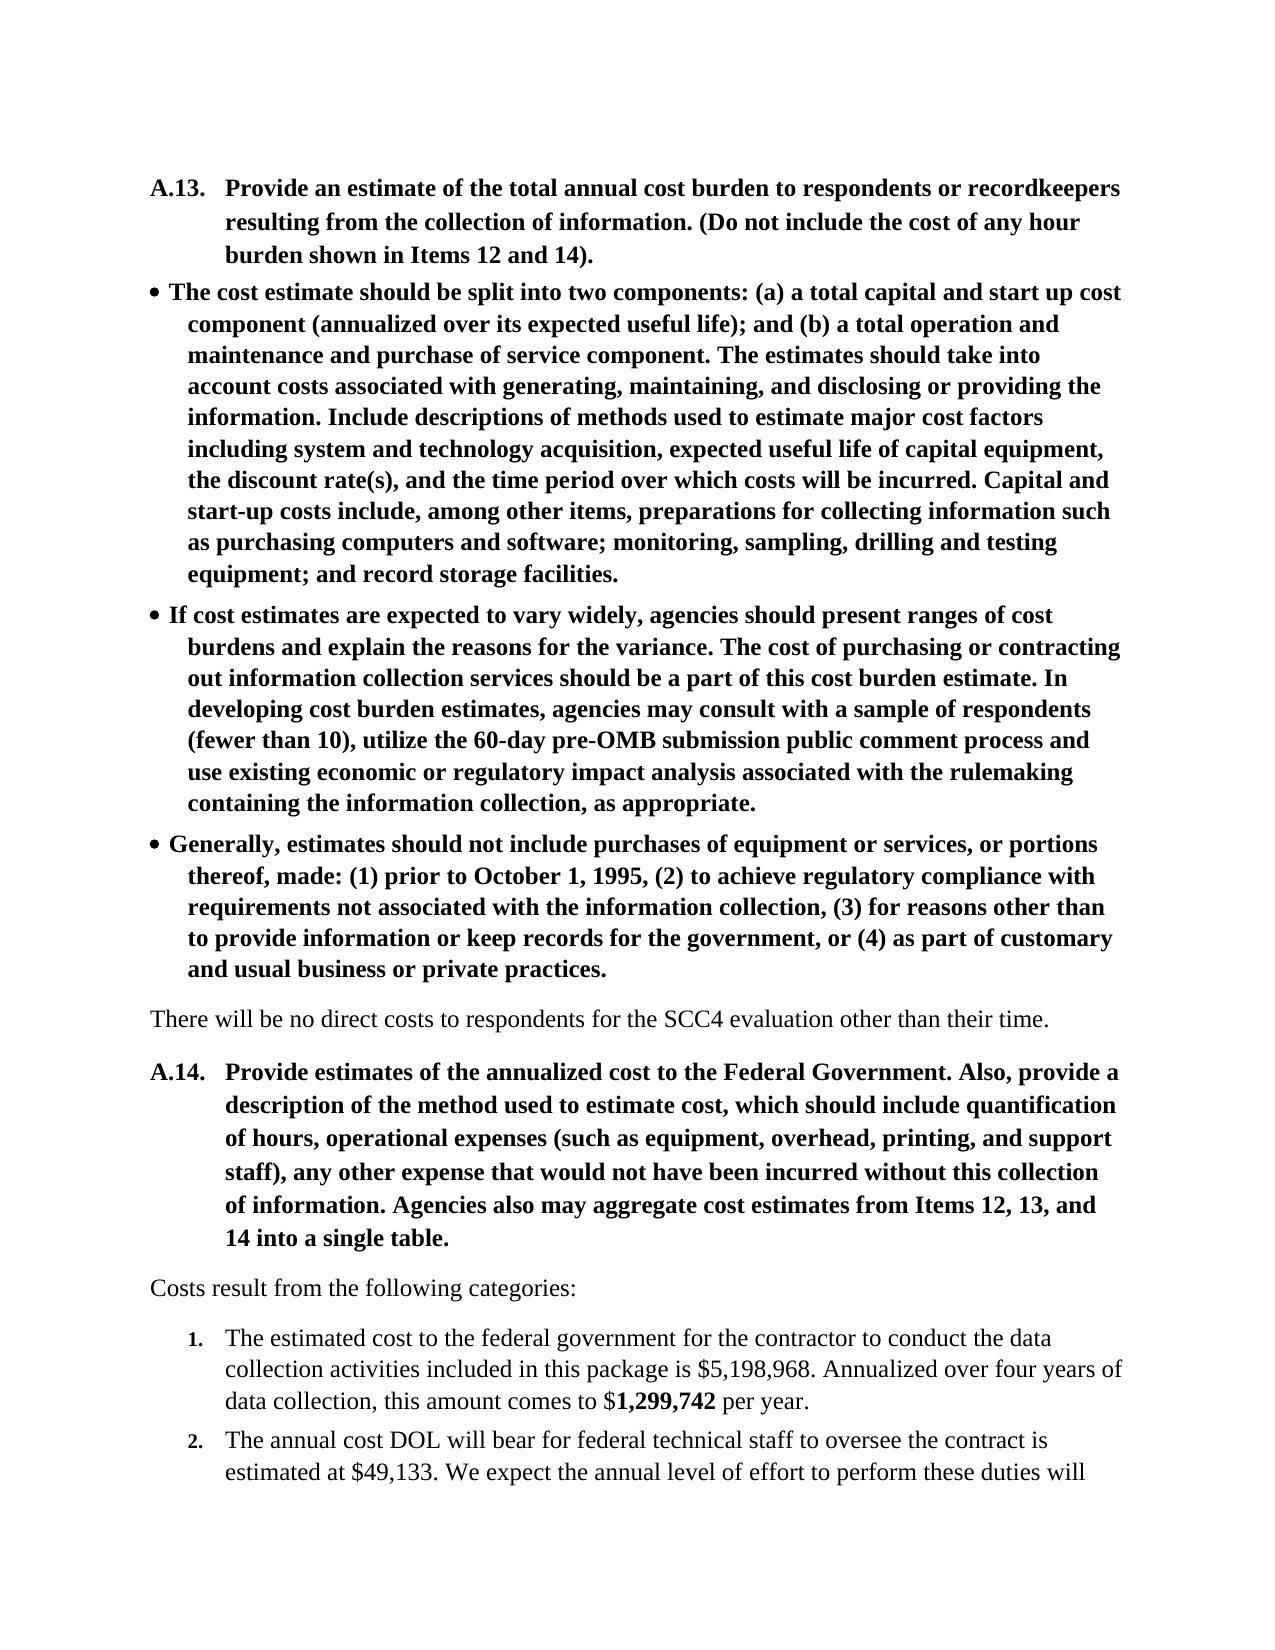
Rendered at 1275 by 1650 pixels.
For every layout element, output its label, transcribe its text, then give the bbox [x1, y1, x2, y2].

text There will be no direct costs to respondents for the SCC4 evaluation other than their time. [150, 1002, 1125, 1033]
list The cost estimate should be split into two components: (a) a total capital and start up cost component (annualized over its expected useful life); and (b) a total operation and maintenance and purchase of service component. The estimates should take into account costs associated with generating, maintaining, and disclosing or providing the information. Include descriptions of methods used to estimate major cost factors including system and technology acquisition, expected useful life of capital equipment, the discount rate(s), and the time period over which costs will be incurred. Capital and start-up costs include, among other items, preparations for collecting information such as purchasing computers and software; monitoring, sampling, drilling and testing equipment; and record storage facilities. [150, 275, 1125, 587]
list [187, 1423, 1125, 1485]
list Generally, estimates should not include purchases of equipment or services, or portions thereof, made: (1) prior to October 1, 1995, (2) to achieve regulatory compliance with requirements not associated with the information collection, (3) for reasons other than to provide information or keep records for the government, or (4) as part of customary and usual business or private practices. [150, 827, 1125, 983]
list The estimated cost to the federal government for the contractor to conduct the data collection activities included in this package is $5,198,968. Annualized over four years of data collection, this amount comes to $1,299,742 per year. [187, 1321, 1125, 1414]
text Costs result from the following categories: [150, 1271, 1125, 1302]
list If cost estimates are expected to vary widely, agencies should present ranges of cost burdens and explain the reasons for the variance. The cost of purchasing or contracting out information collection services should be a part of this cost burden estimate. In developing cost burden estimates, agencies may consult with a sample of respondents (fewer than 10), utilize the 60-day pre-OMB submission public comment process and use existing economic or regulatory impact analysis associated with the rulemaking containing the information collection, as appropriate. [150, 598, 1125, 817]
text A.13. Provide an estimate of the total annual cost burden to respondents or recordkeepers resulting from the collection of information. (Do not include the cost of any hour burden shown in Items 12 and 14). [150, 169, 1125, 269]
text A.14. Provide estimates of the annualized cost to the Federal Government. Also, provide a description of the method used to estimate cost, which should include quantification of hours, operational expenses (such as equipment, overhead, printing, and support staff), any other expense that would not have been incurred without this collection of information. Agencies also may aggregate cost estimates from Items 12, 13, and 14 into a single table. [150, 1052, 1125, 1252]
